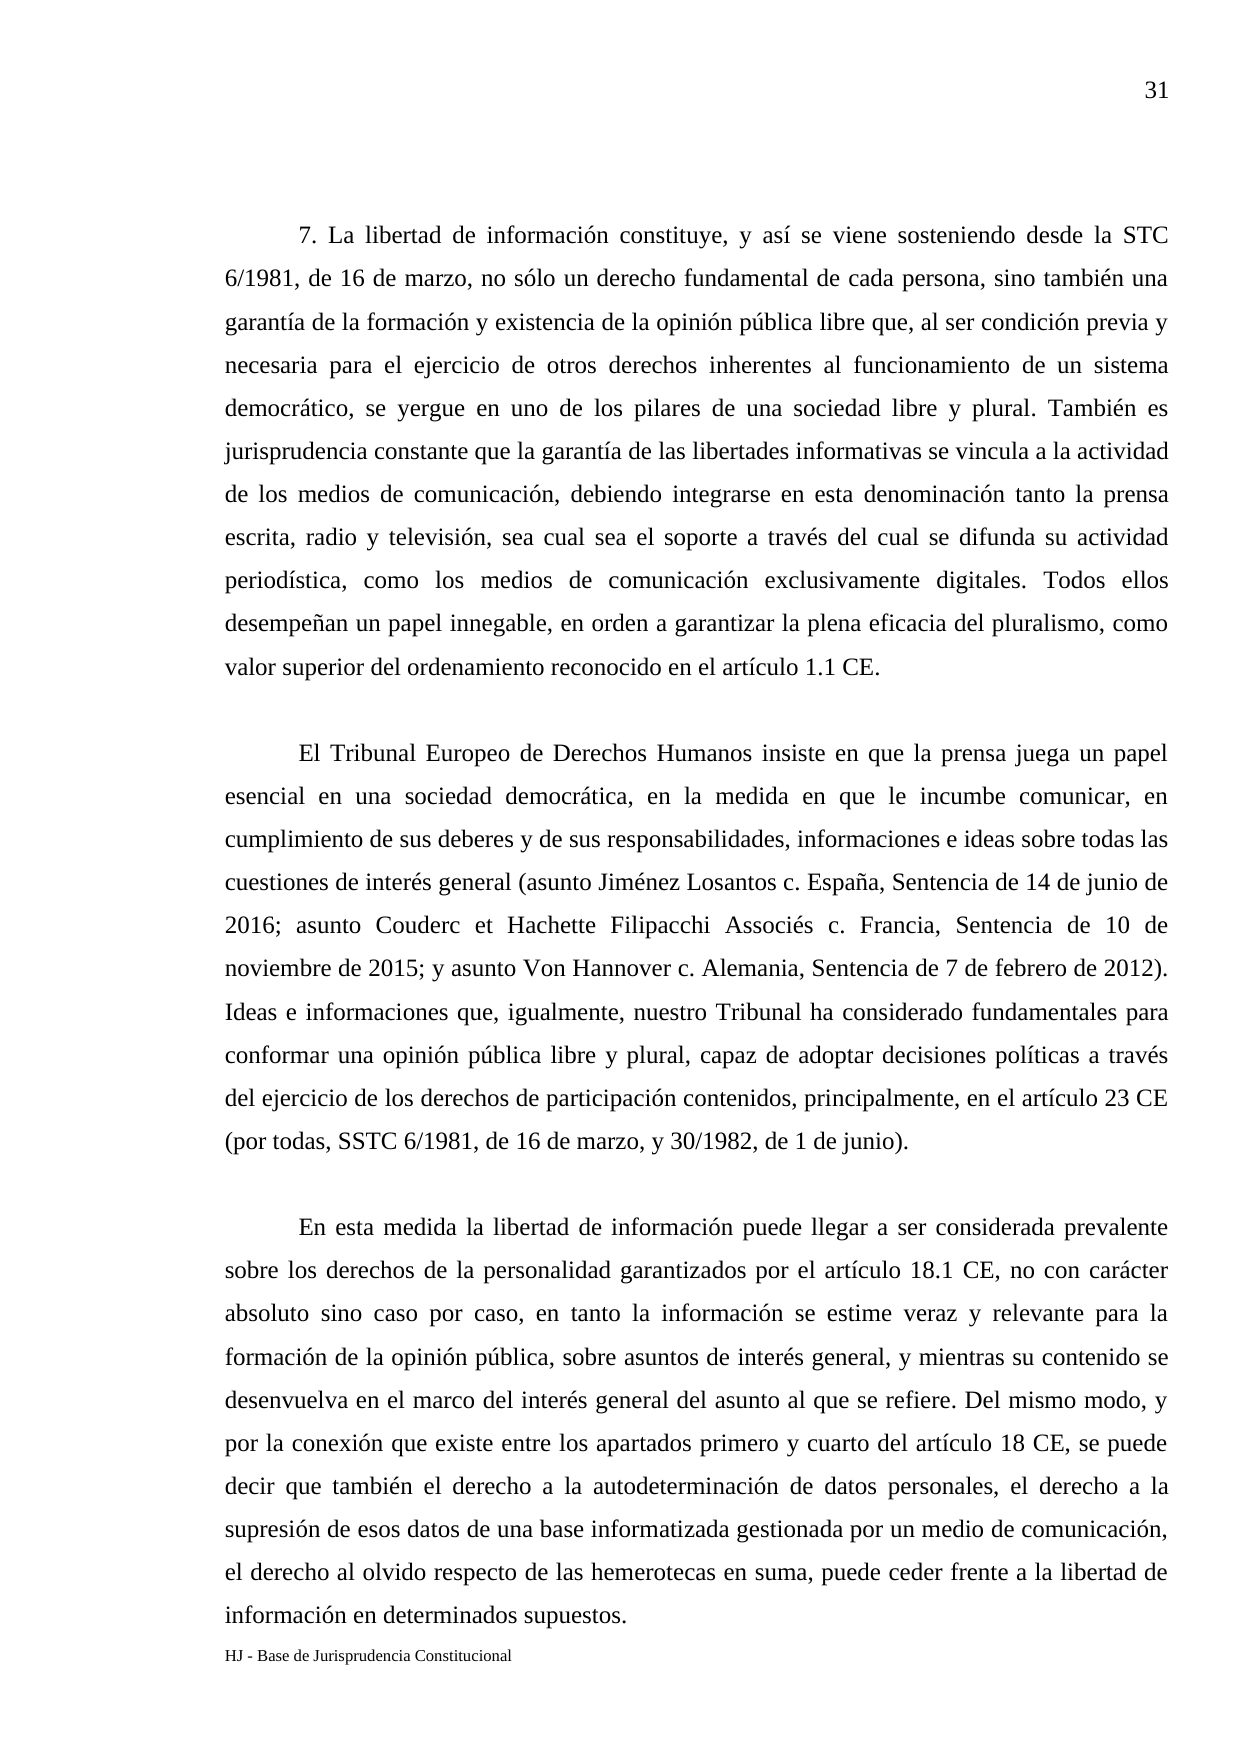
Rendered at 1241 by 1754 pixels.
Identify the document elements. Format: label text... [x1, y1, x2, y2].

text 7. La libertad de información constituye, y así se viene sosteniendo desde la STC 6/1981, de 16 de marzo, no sólo un derecho fundamental de cada persona, sino también una garantía de la formación y existencia de la opinión pública libre que, al ser condición previa y necesaria para el ejercicio de otros derechos inherentes al funcionamiento de un sistema democrático, se yergue en uno de los pilares de una sociedad libre y plural. También es jurisprudencia constante que la garantía de las libertades informativas se vincula a la actividad de los medios de comunicación, debiendo integrarse en esta denominación tanto la prensa escrita, radio y televisión, sea cual sea el soporte a través del cual se difunda su actividad periodística, como los medios de comunicación exclusivamente digitales. Todos ellos desempeñan un papel innegable, en orden a garantizar la plena eficacia del pluralismo, como valor superior del ordenamiento reconocido en el artículo 1.1 CE. [224, 220, 1169, 680]
text En esta medida la libertad de información puede llegar a ser considerada prevalente sobre los derechos de la personalidad garantizados por el artículo 18.1 CE, no con carácter absoluto sino caso por caso, en tanto la información se estime veraz y relevante para la formación de la opinión pública, sobre asuntos de interés general, y mientras su contenido se desenvuelva en el marco del interés general del asunto al que se refiere. Del mismo modo, y por la conexión que existe entre los apartados primero y cuarto del artículo 18 CE, se puede decir que también el derecho a la autodeterminación de datos personales, el derecho a la supresión de esos datos de una base informatizada gestionada por un medio de comunicación, el derecho al olvido respecto de las hemerotecas en suma, puede ceder frente a la libertad de información en determinados supuestos. [224, 1212, 1169, 1629]
text El Tribunal Europeo de Derechos Humanos insiste en que la prensa juega un papel esencial en una sociedad democrática, en la medida en que le incumbe comunicar, en cumplimiento de sus deberes y de sus responsabilidades, informaciones e ideas sobre todas las cuestiones de interés general (asunto Jiménez Losantos c. España, Sentencia de 14 de junio de 2016; asunto Couderc et Hachette Filipacchi Associés c. Francia, Sentencia de 10 de noviembre de 2015; y asunto Von Hannover c. Alemania, Sentencia de 7 de febrero de 2012). Ideas e informaciones que, igualmente, nuestro Tribunal ha considerado fundamentales para conformar una opinión pública libre y plural, capaz de adoptar decisiones políticas a través del ejercicio de los derechos de participación contenidos, principalmente, en el artículo 23 CE (por todas, SSTC 6/1981, de 16 de marzo, y 30/1982, de 1 de junio). [224, 738, 1169, 1155]
